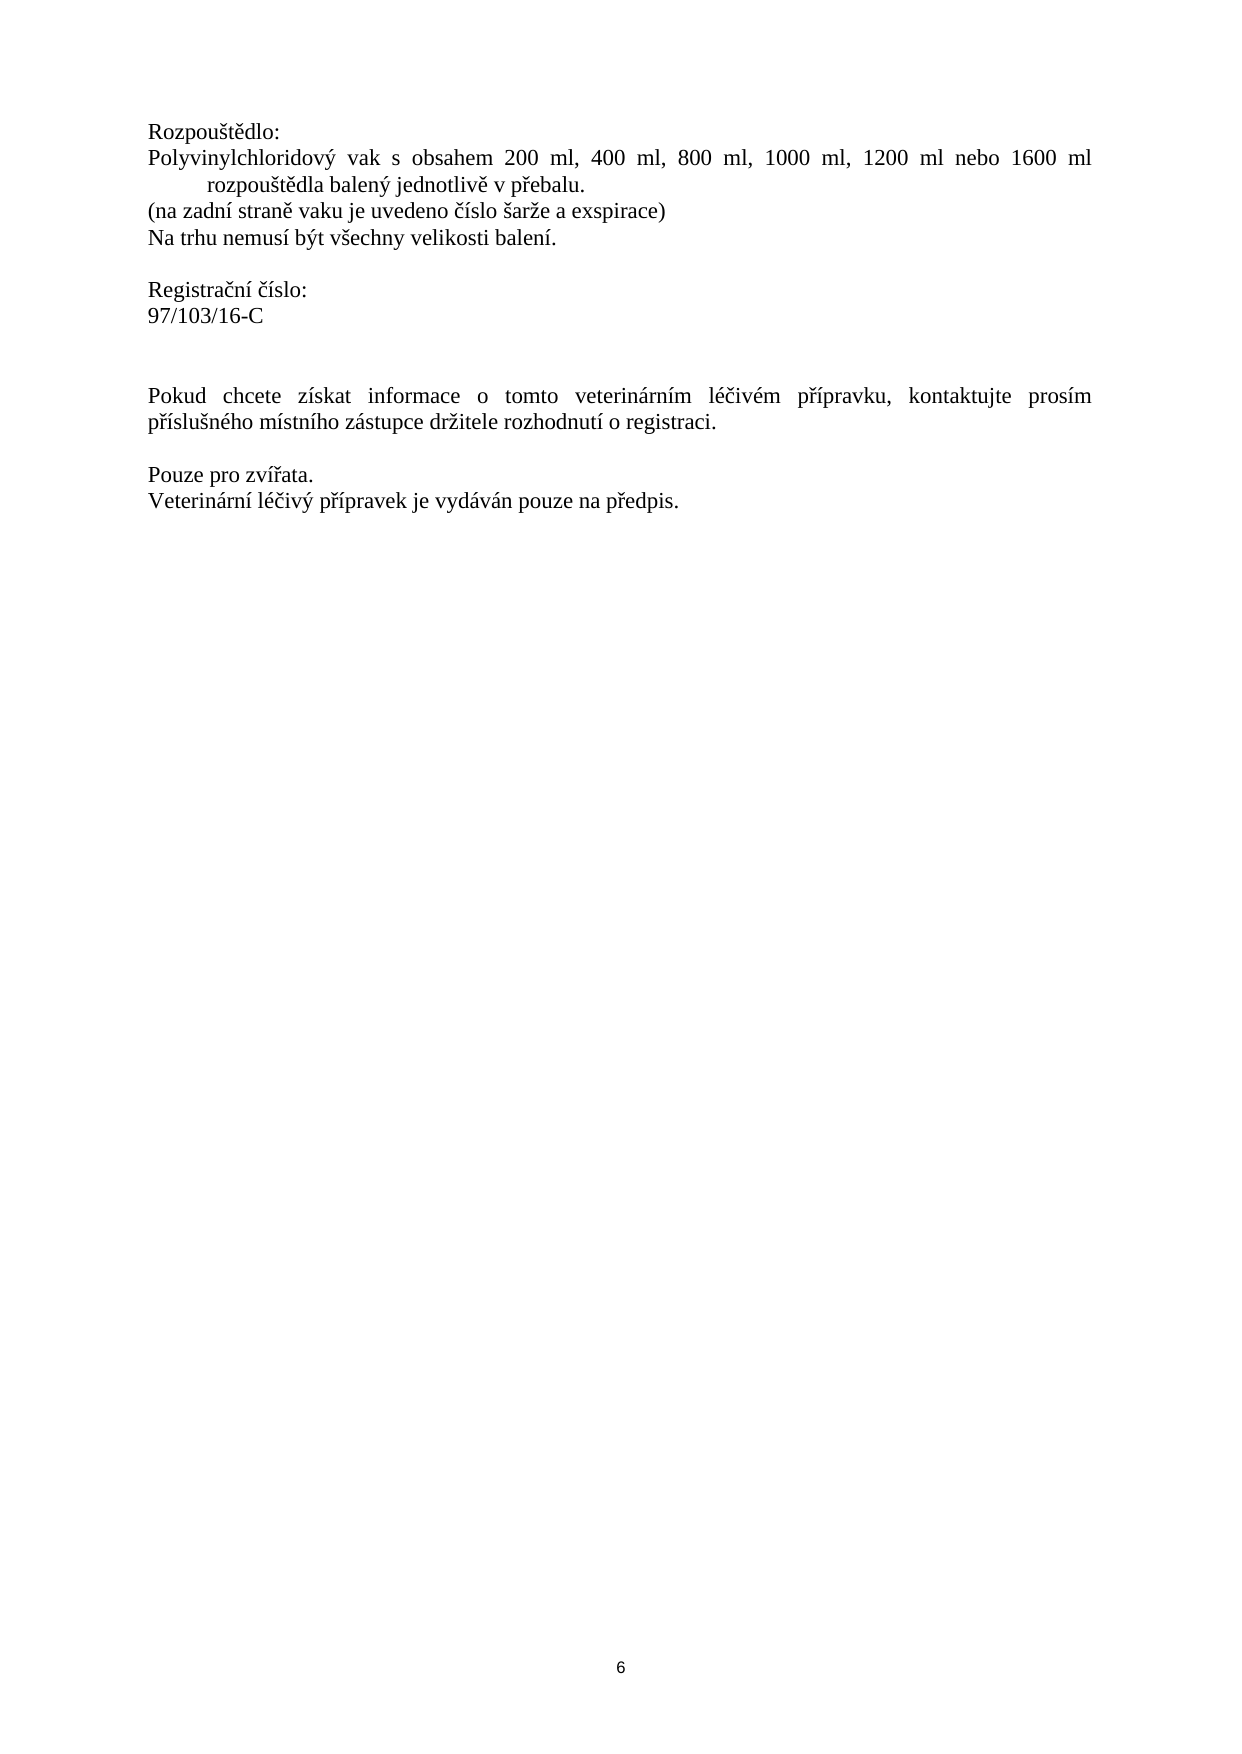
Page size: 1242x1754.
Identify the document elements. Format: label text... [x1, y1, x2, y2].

text Na trhu nemusí být všechny velikosti balení. [148, 223, 1094, 250]
text Registrační číslo: [148, 276, 1094, 303]
text (na zadní straně vaku je uvedeno číslo šarže a exspirace) [148, 197, 1094, 223]
text Polyvinylchloridový vak s obsahem 200 ml, 400 ml, 800 ml, 1000 ml, 1200 ml nebo 1600 ml rozpouštědla balený jednotlivě v přebalu. [148, 144, 1094, 197]
text Veterinární léčivý přípravek je vydáván pouze na předpis. [148, 487, 1094, 513]
text Rozpouštědlo: [148, 118, 1094, 144]
text Pokud chcete získat informace o tomto veterinárním léčivém přípravku, kontaktujte prosím příslušného místního zástupce držitele rozhodnutí o registraci. [148, 382, 1094, 434]
text 97/103/16-C [148, 303, 1127, 329]
text Pouze pro zvířata. [148, 461, 1094, 487]
